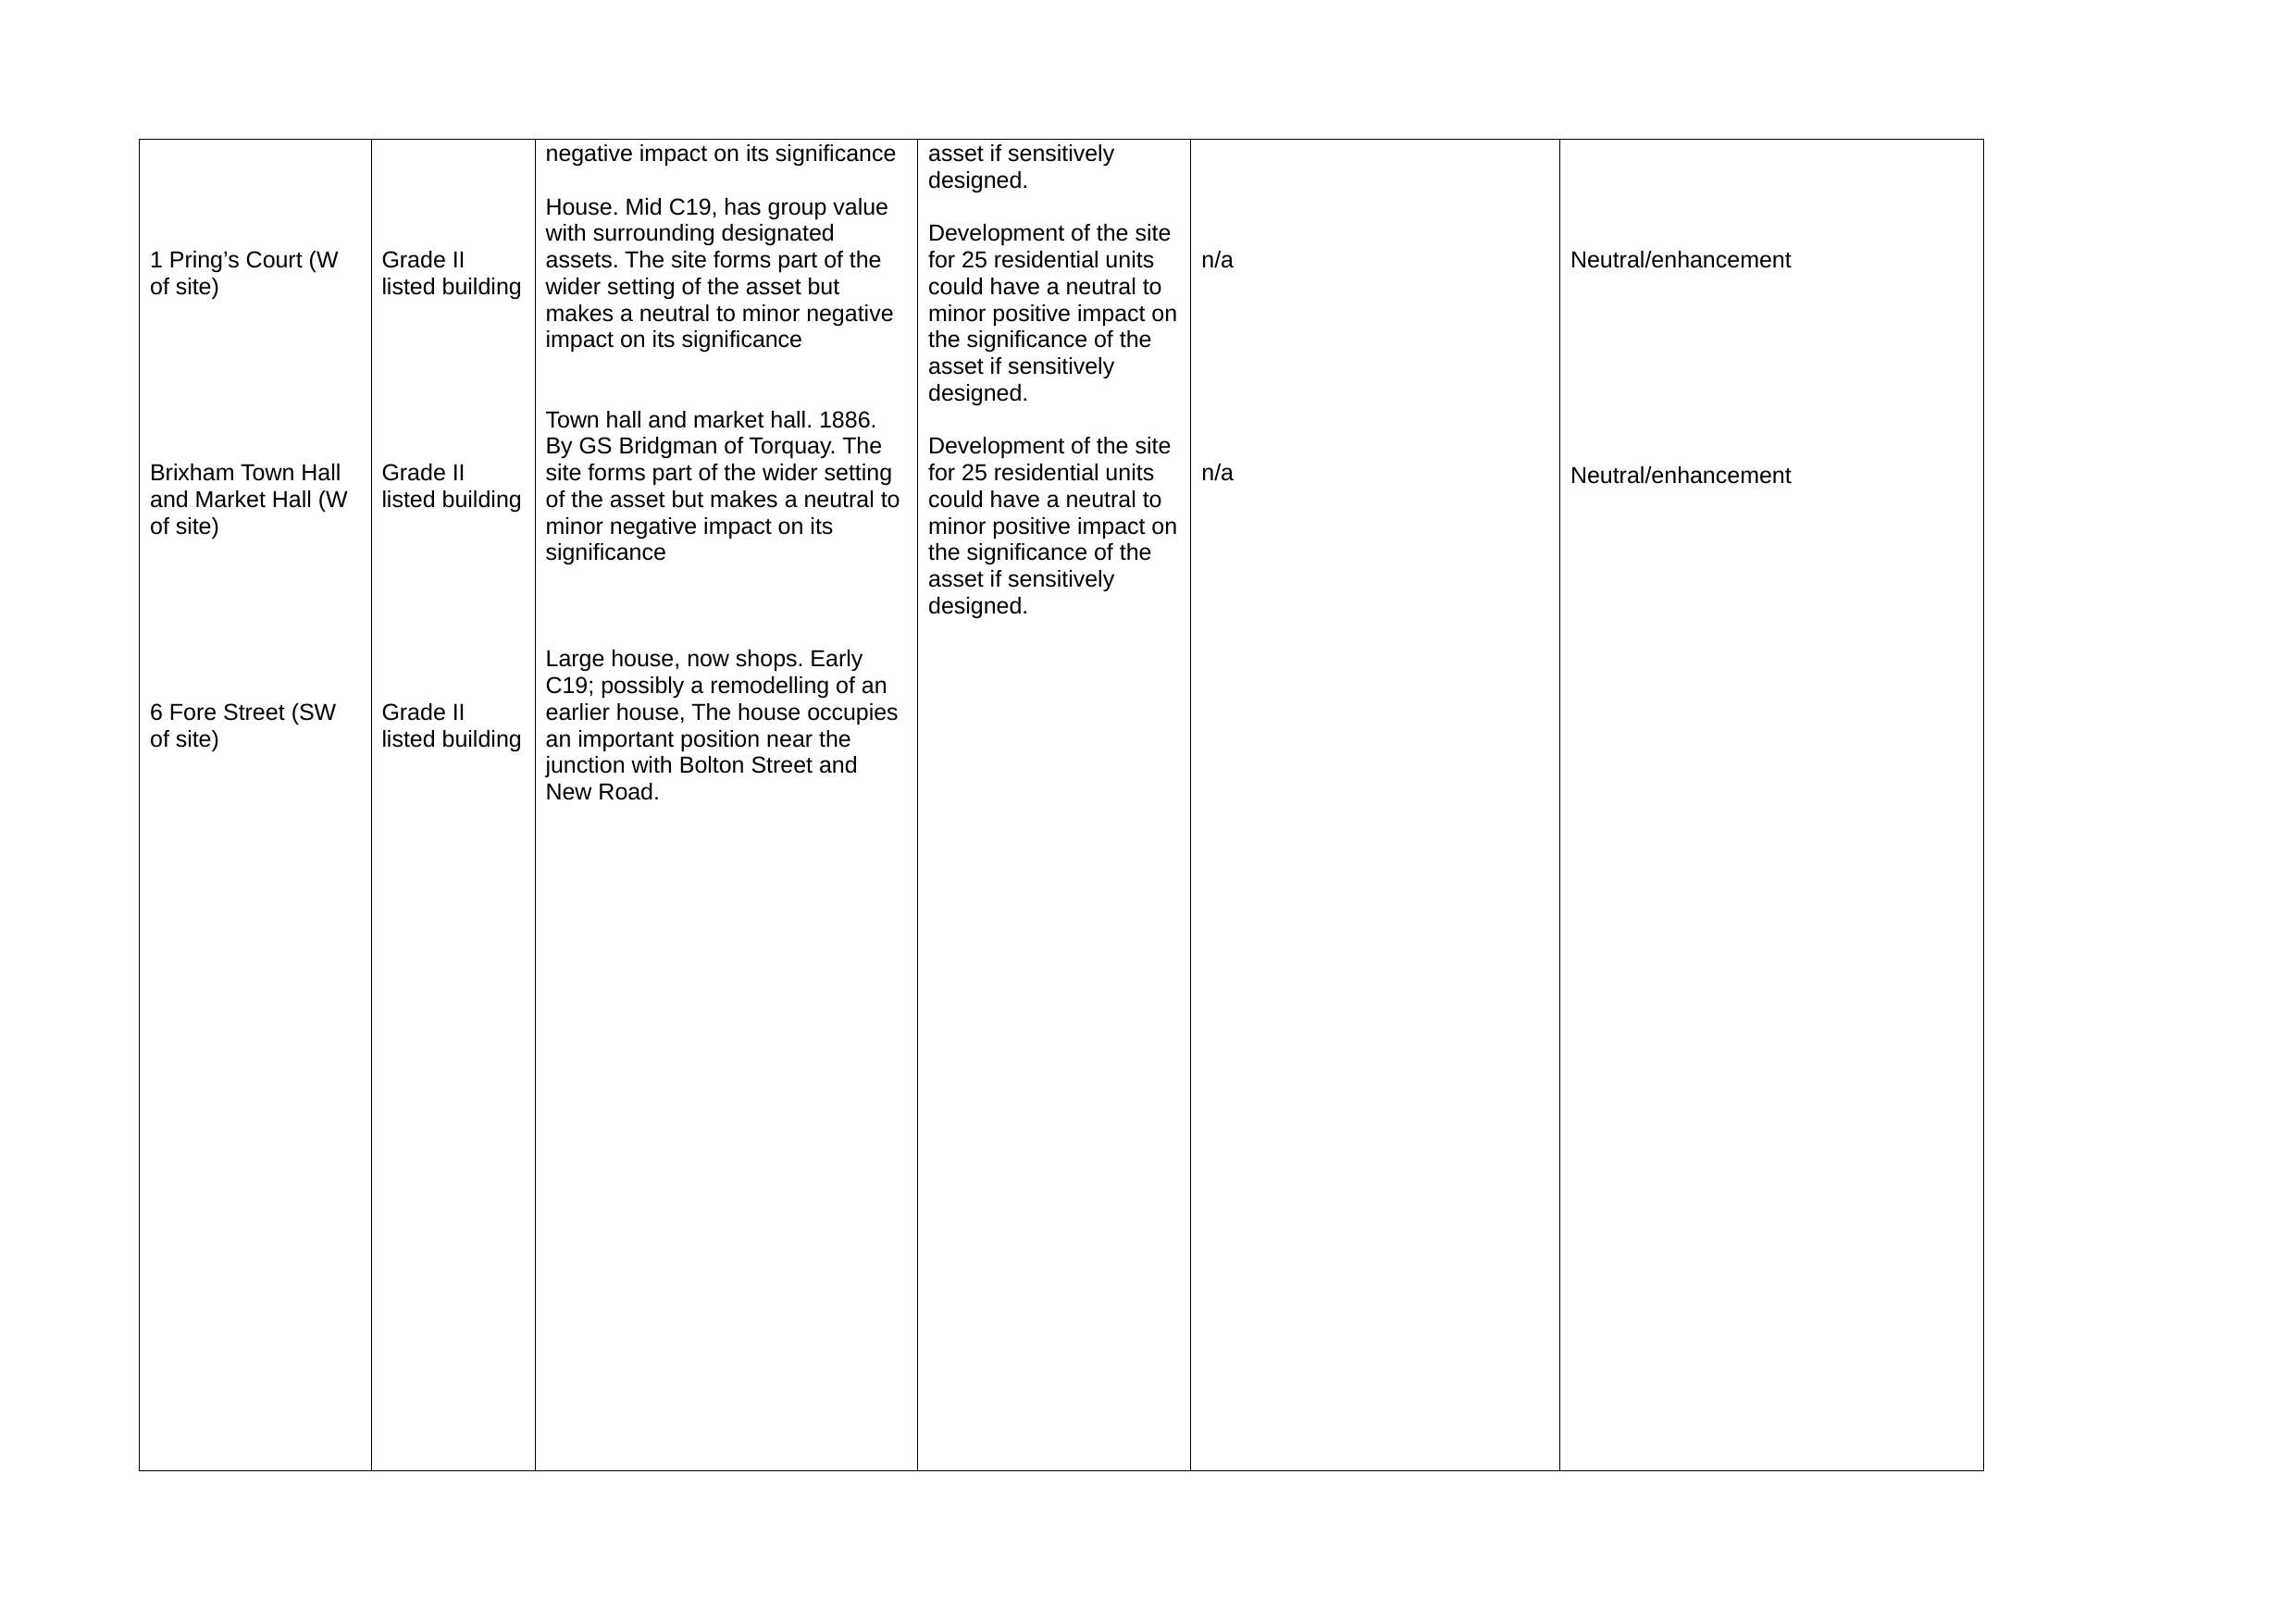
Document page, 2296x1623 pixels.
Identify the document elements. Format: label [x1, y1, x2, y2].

table_cell [536, 140, 917, 1469]
table_cell [1191, 140, 1559, 1469]
table_cell [1560, 140, 1983, 1469]
table_cell [372, 140, 535, 1469]
table_cell [140, 140, 371, 1469]
table_cell [918, 140, 1190, 1469]
